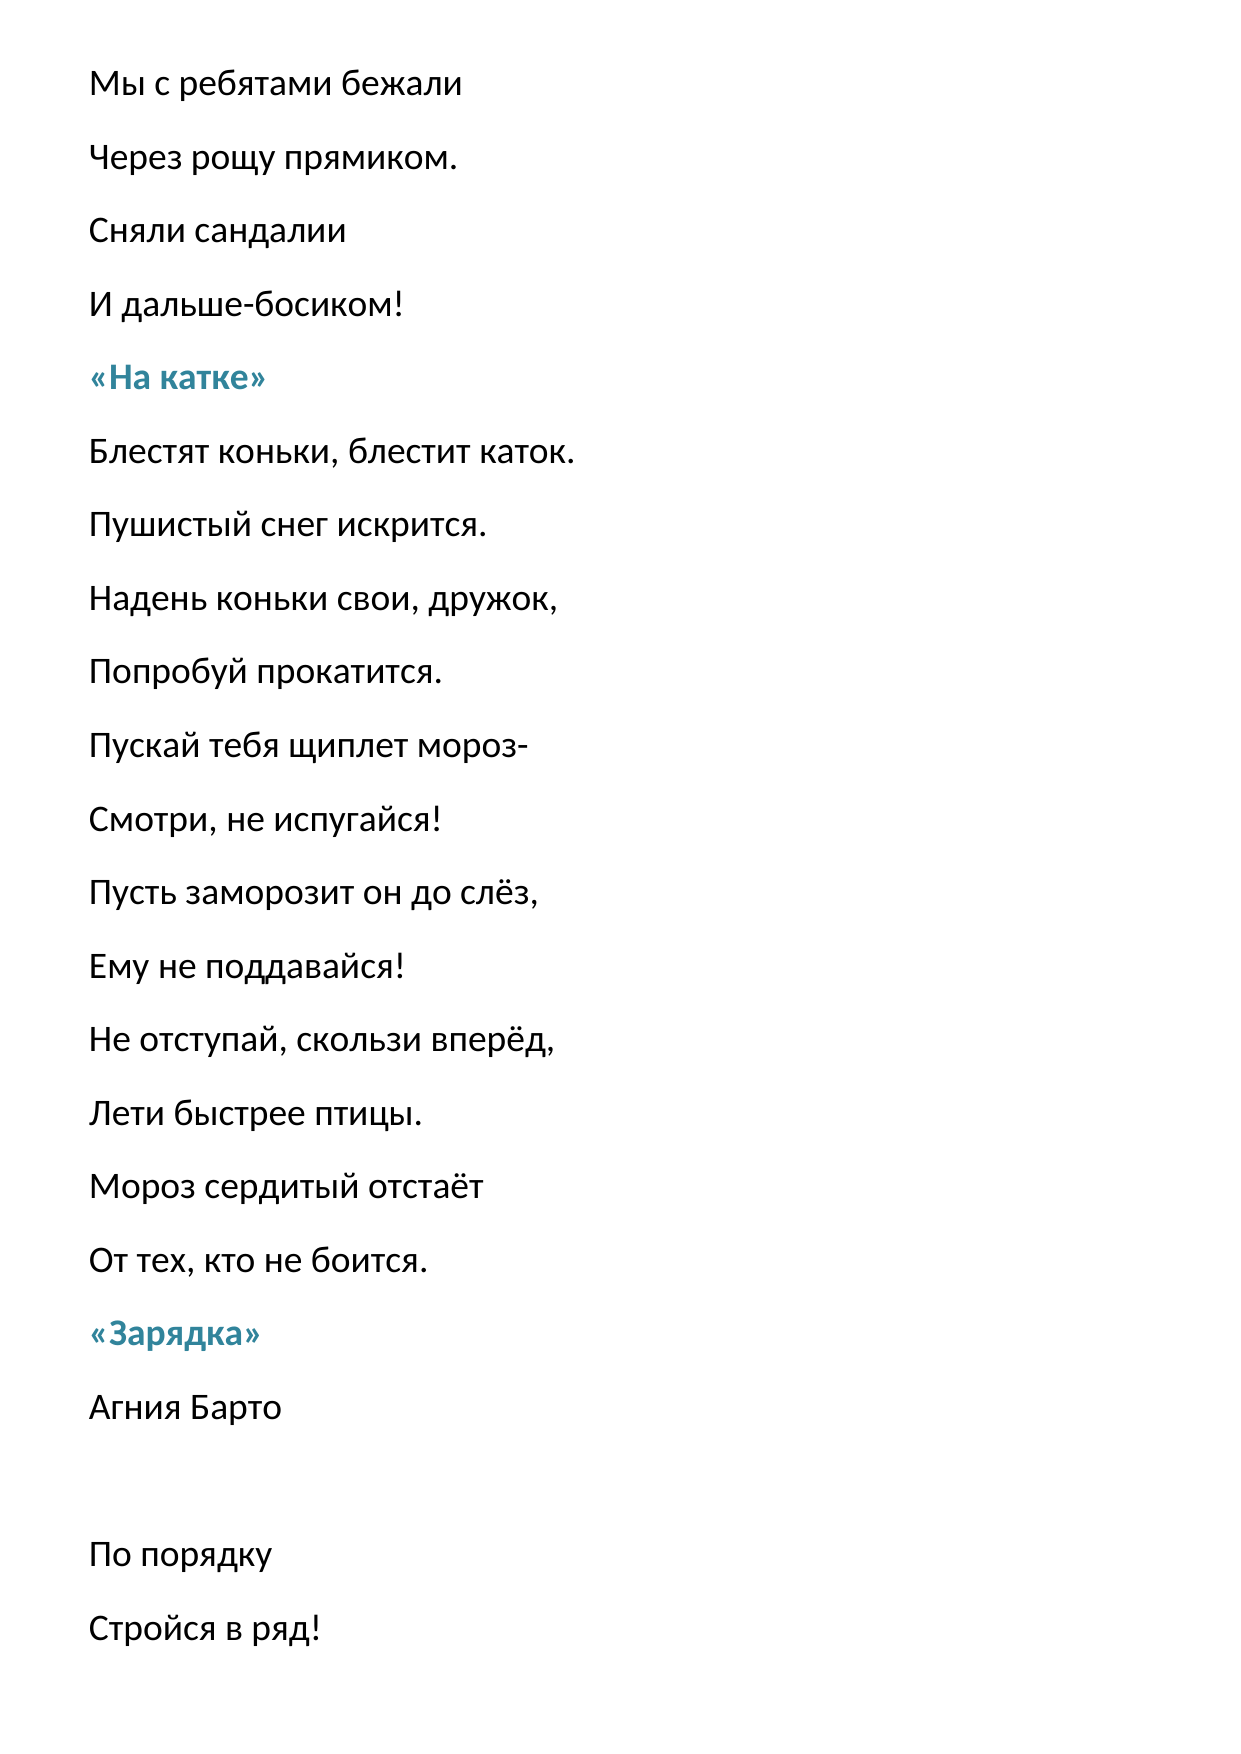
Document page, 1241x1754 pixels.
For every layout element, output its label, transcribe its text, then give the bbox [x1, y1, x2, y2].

text Пускай тебя щиплет мороз- [89, 721, 1152, 767]
text Не отступай, скользи вперёд, [89, 1015, 1152, 1061]
text И дальше-босиком! [89, 280, 1152, 326]
text Смотри, не испугайся! [89, 794, 1152, 840]
text Блестят коньки, блестит каток. [89, 427, 1152, 473]
text Через рощу прямиком. [89, 133, 1152, 178]
text Надень коньки свои, дружок, [89, 574, 1152, 620]
text Мороз сердитый отстаёт [89, 1162, 1152, 1208]
text «Зарядка» [89, 1309, 1152, 1355]
text Стройся в ряд! [89, 1603, 1152, 1649]
text «На катке» [89, 353, 1152, 399]
text Лети быстрее птицы. [89, 1089, 1152, 1134]
text Пушистый снег искрится. [89, 500, 1152, 546]
text Пусть заморозит он до слёз, [89, 868, 1152, 914]
text Ему не поддавайся! [89, 942, 1152, 987]
text Сняли сандалии [89, 206, 1152, 252]
text Попробуй прокатится. [89, 647, 1152, 693]
text Агния Барто [89, 1383, 1152, 1429]
text Мы с ребятами бежали [89, 59, 1152, 105]
text По порядку [89, 1530, 1152, 1576]
text От тех, кто не боится. [89, 1236, 1152, 1282]
